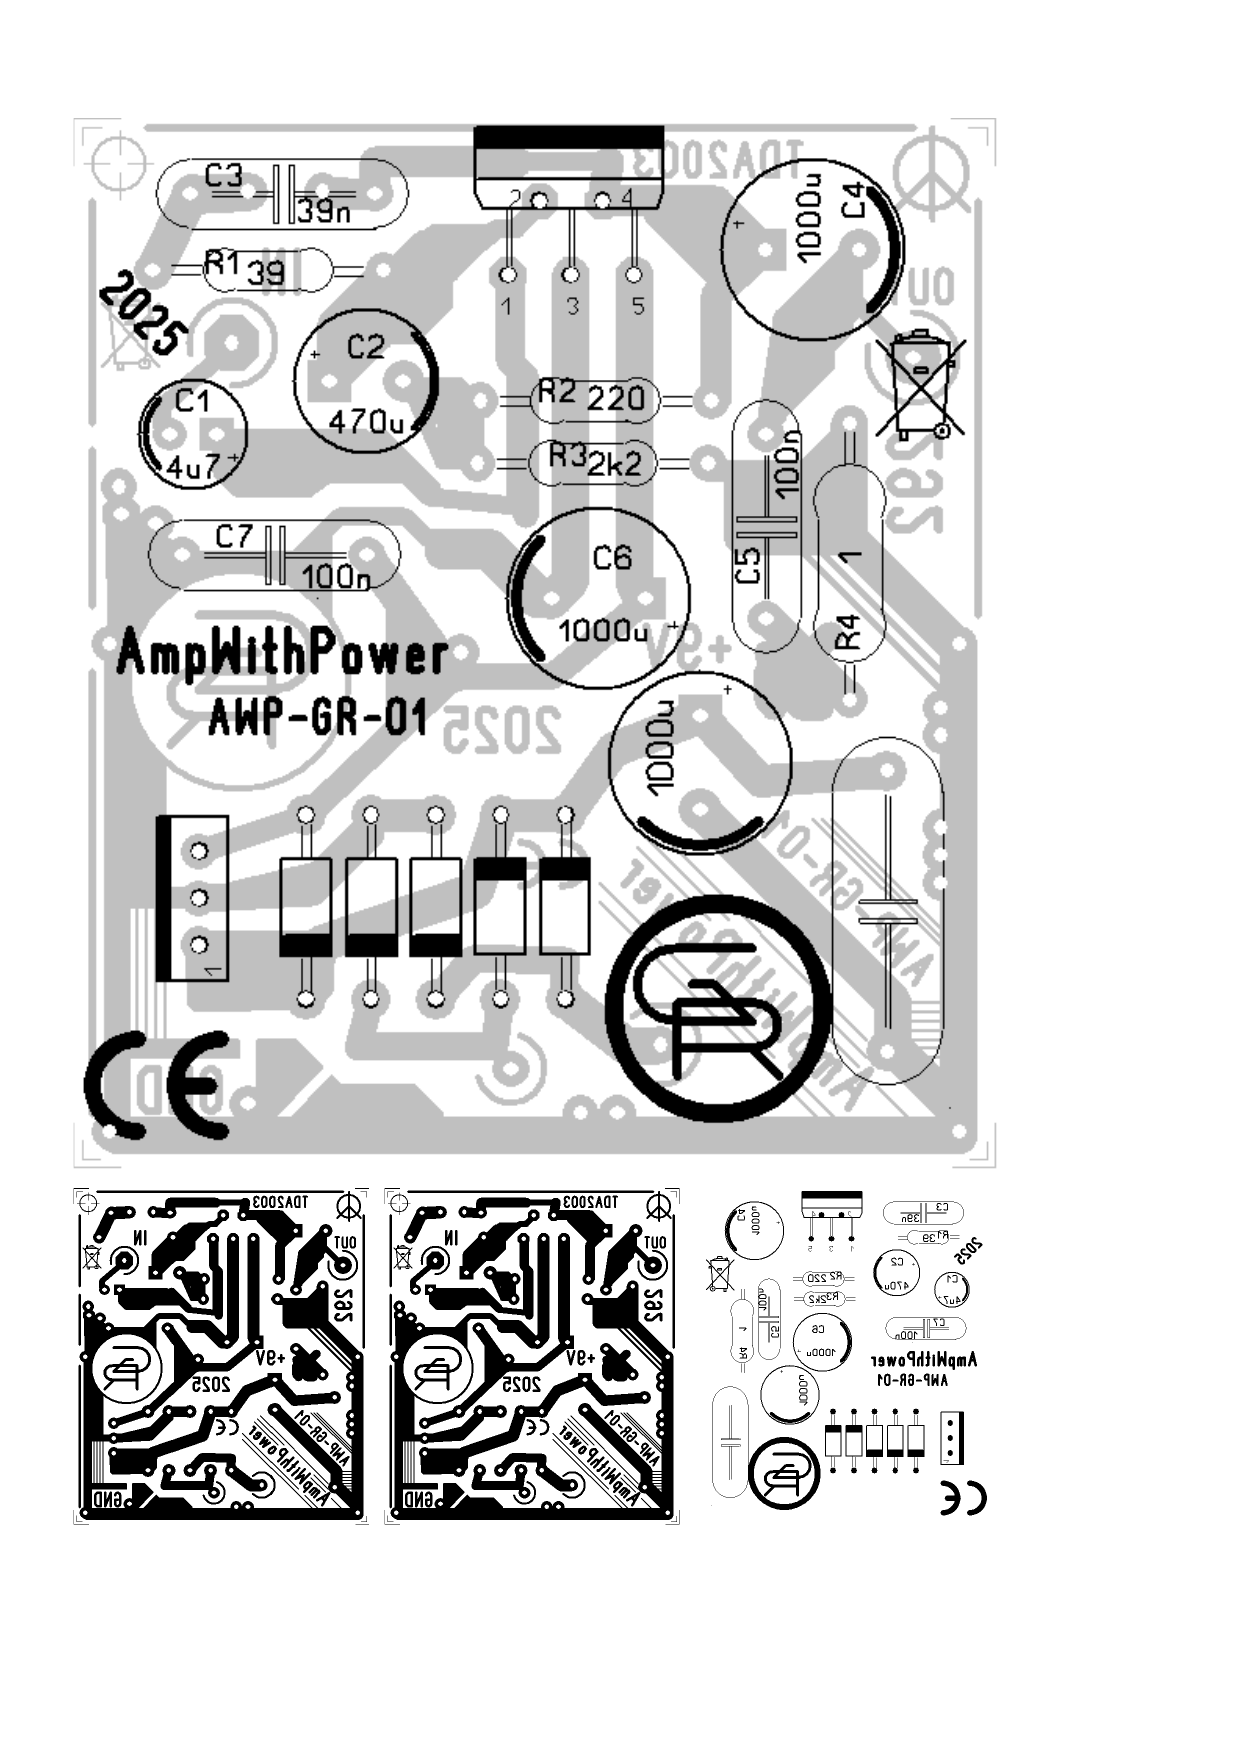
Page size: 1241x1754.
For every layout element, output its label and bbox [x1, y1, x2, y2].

picture [73, 1188, 369, 1525]
picture [73, 118, 998, 1170]
picture [384, 1188, 680, 1525]
picture [695, 1188, 991, 1525]
